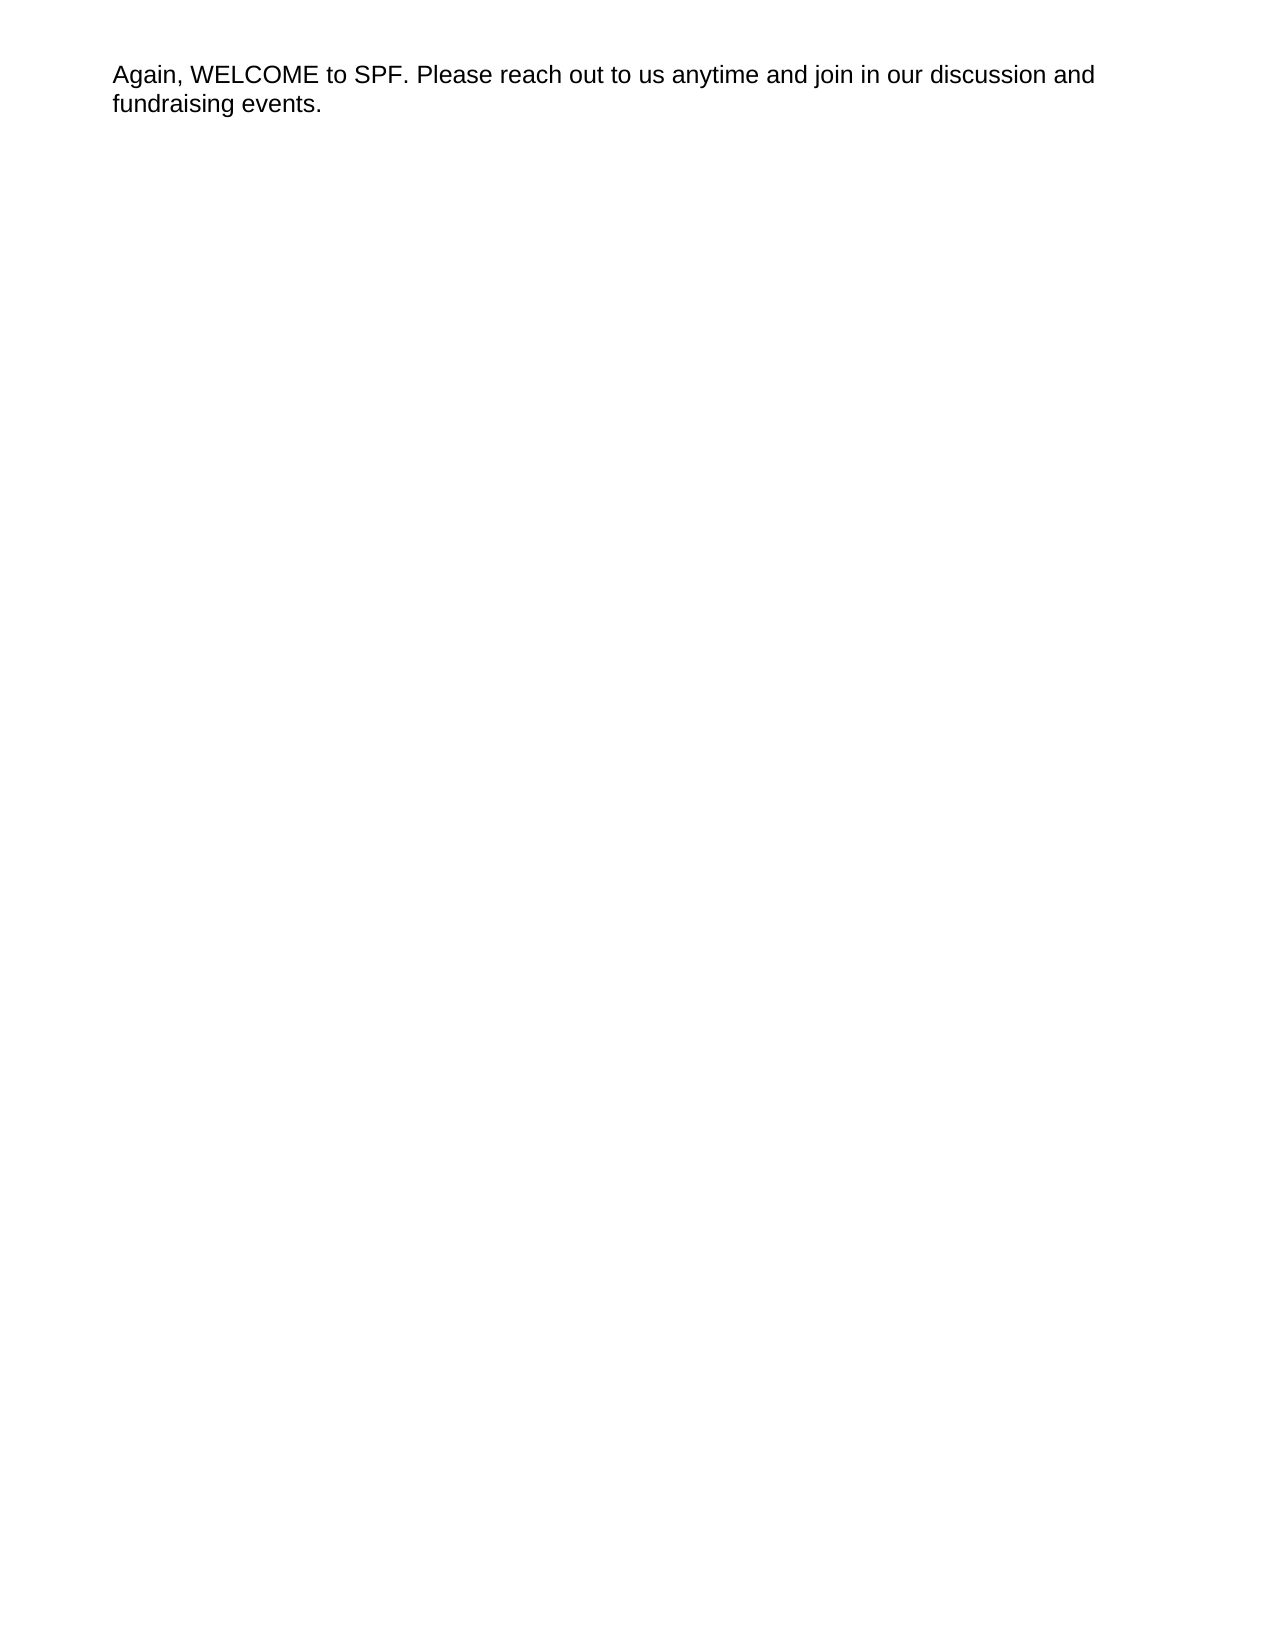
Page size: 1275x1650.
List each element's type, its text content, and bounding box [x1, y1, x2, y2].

text Again, WELCOME to SPF. Please reach out to us anytime and join in our discussion and fundraising events. [112, 60, 1162, 117]
